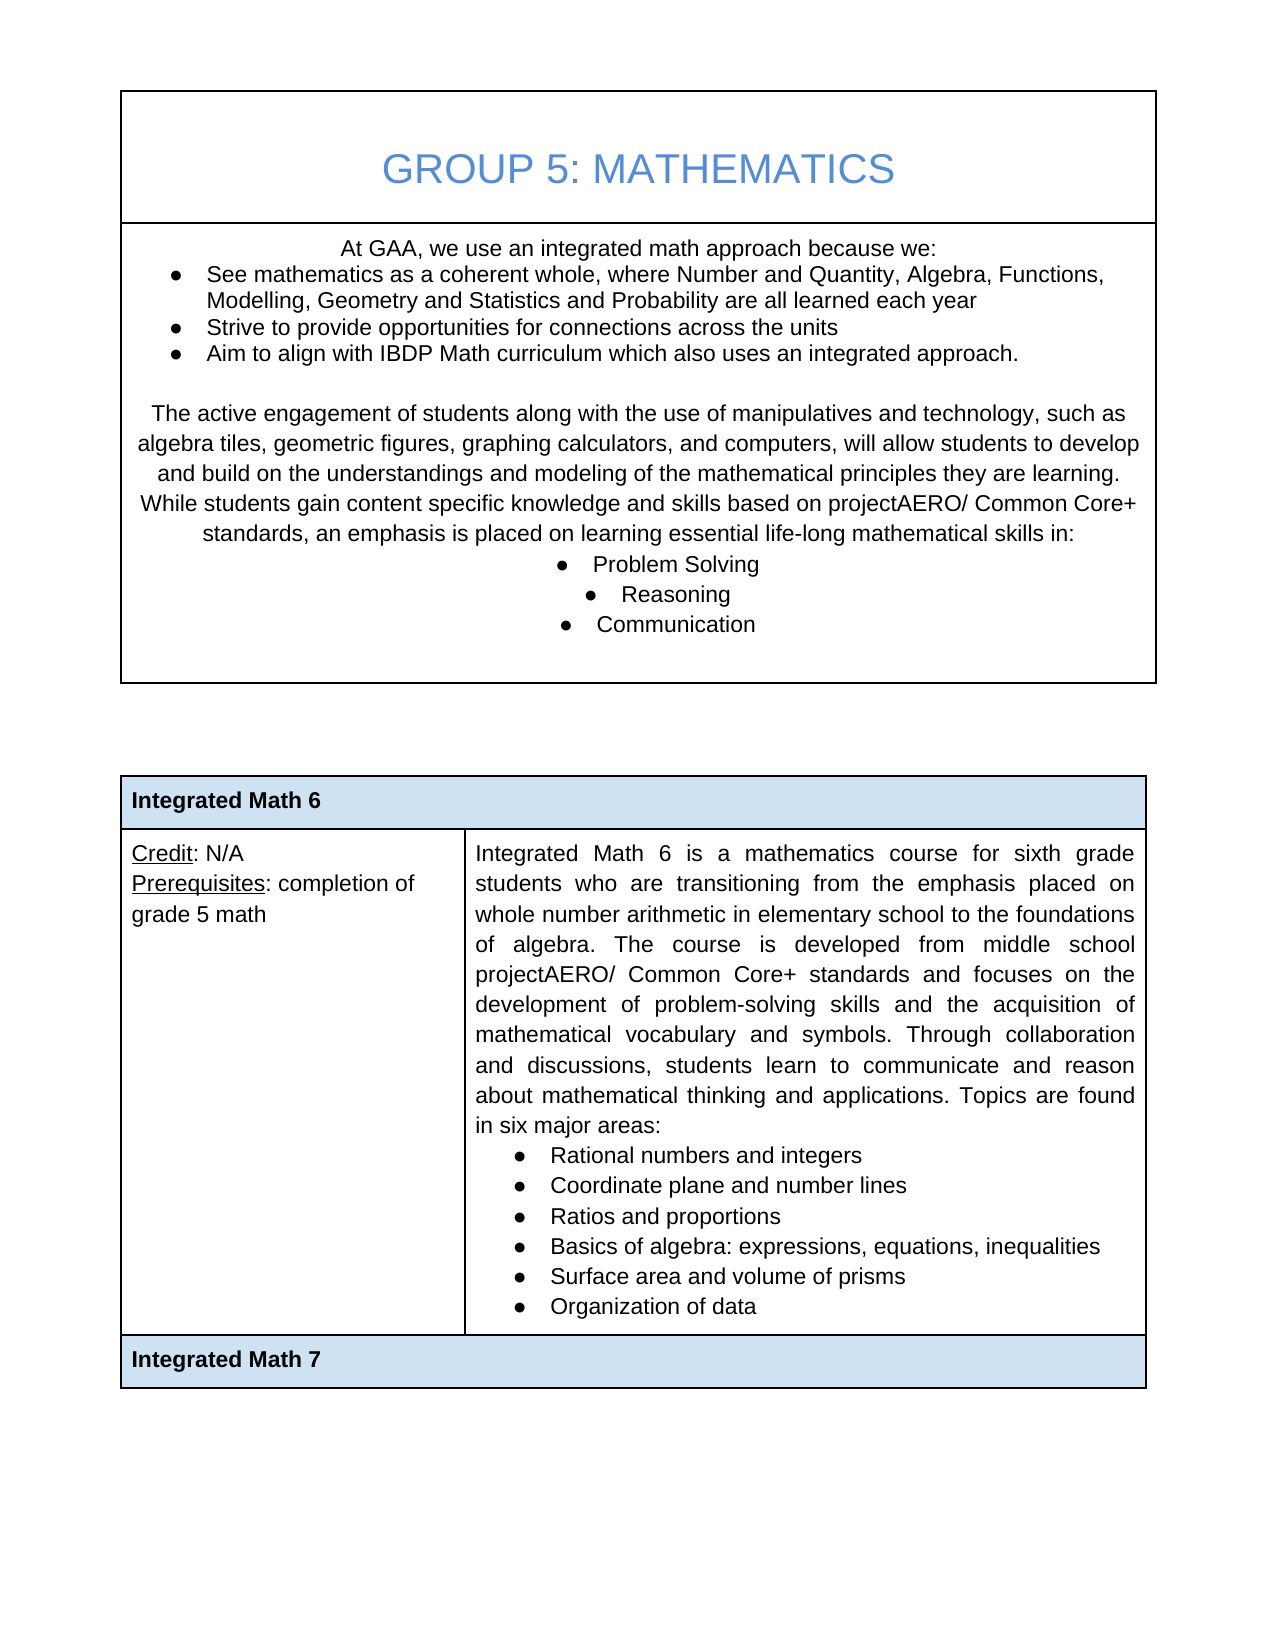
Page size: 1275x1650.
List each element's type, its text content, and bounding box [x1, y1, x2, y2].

table_cell Credit: N/A Prerequisites: completion of grade 5 math [122, 830, 464, 1334]
table_header Integrated Math 6 [122, 777, 1145, 828]
table_cell Integrated Math 7 [122, 1336, 1145, 1387]
table_header GROUP 5: MATHEMATICS [122, 92, 1155, 222]
table_cell Integrated Math 6 is a mathematics course for sixth grade students who are transitioning from the emphasis placed on whole number arithmetic in elementary school to the foundations of algebra. The course is developed from middle school projectAERO/ Common Core+ standards and focuses on the development of problem-solving skills and the acquisition of mathematical vocabulary and symbols. Through collaboration and discussions, students learn to communicate and reason about mathematical thinking and applications. Topics are found in six major areas: Rational numbers and integers Coordinate plane and number lines Ratios and proportions Basics of algebra: expressions, equations, inequalities Surface area and volume of prisms Organization of data [466, 830, 1145, 1334]
table_cell At GAA, we use an integrated math approach because we: See mathematics as a coherent whole, where Number and Quantity, Algebra, Functions, Modelling, Geometry and Statistics and Probability are all learned each year Strive to provide opportunities for connections across the units Aim to align with IBDP Math curriculum which also uses an integrated approach. The active engagement of students along with the use of manipulatives and technology, such as algebra tiles, geometric figures, graphing calculators, and computers, will allow students to develop and build on the understandings and modeling of the mathematical principles they are learning. While students gain content specific knowledge and skills based on projectAERO/ Common Core+ standards, an emphasis is placed on learning essential life-long mathematical skills in: Problem Solving Reasoning Communication [122, 224, 1155, 682]
